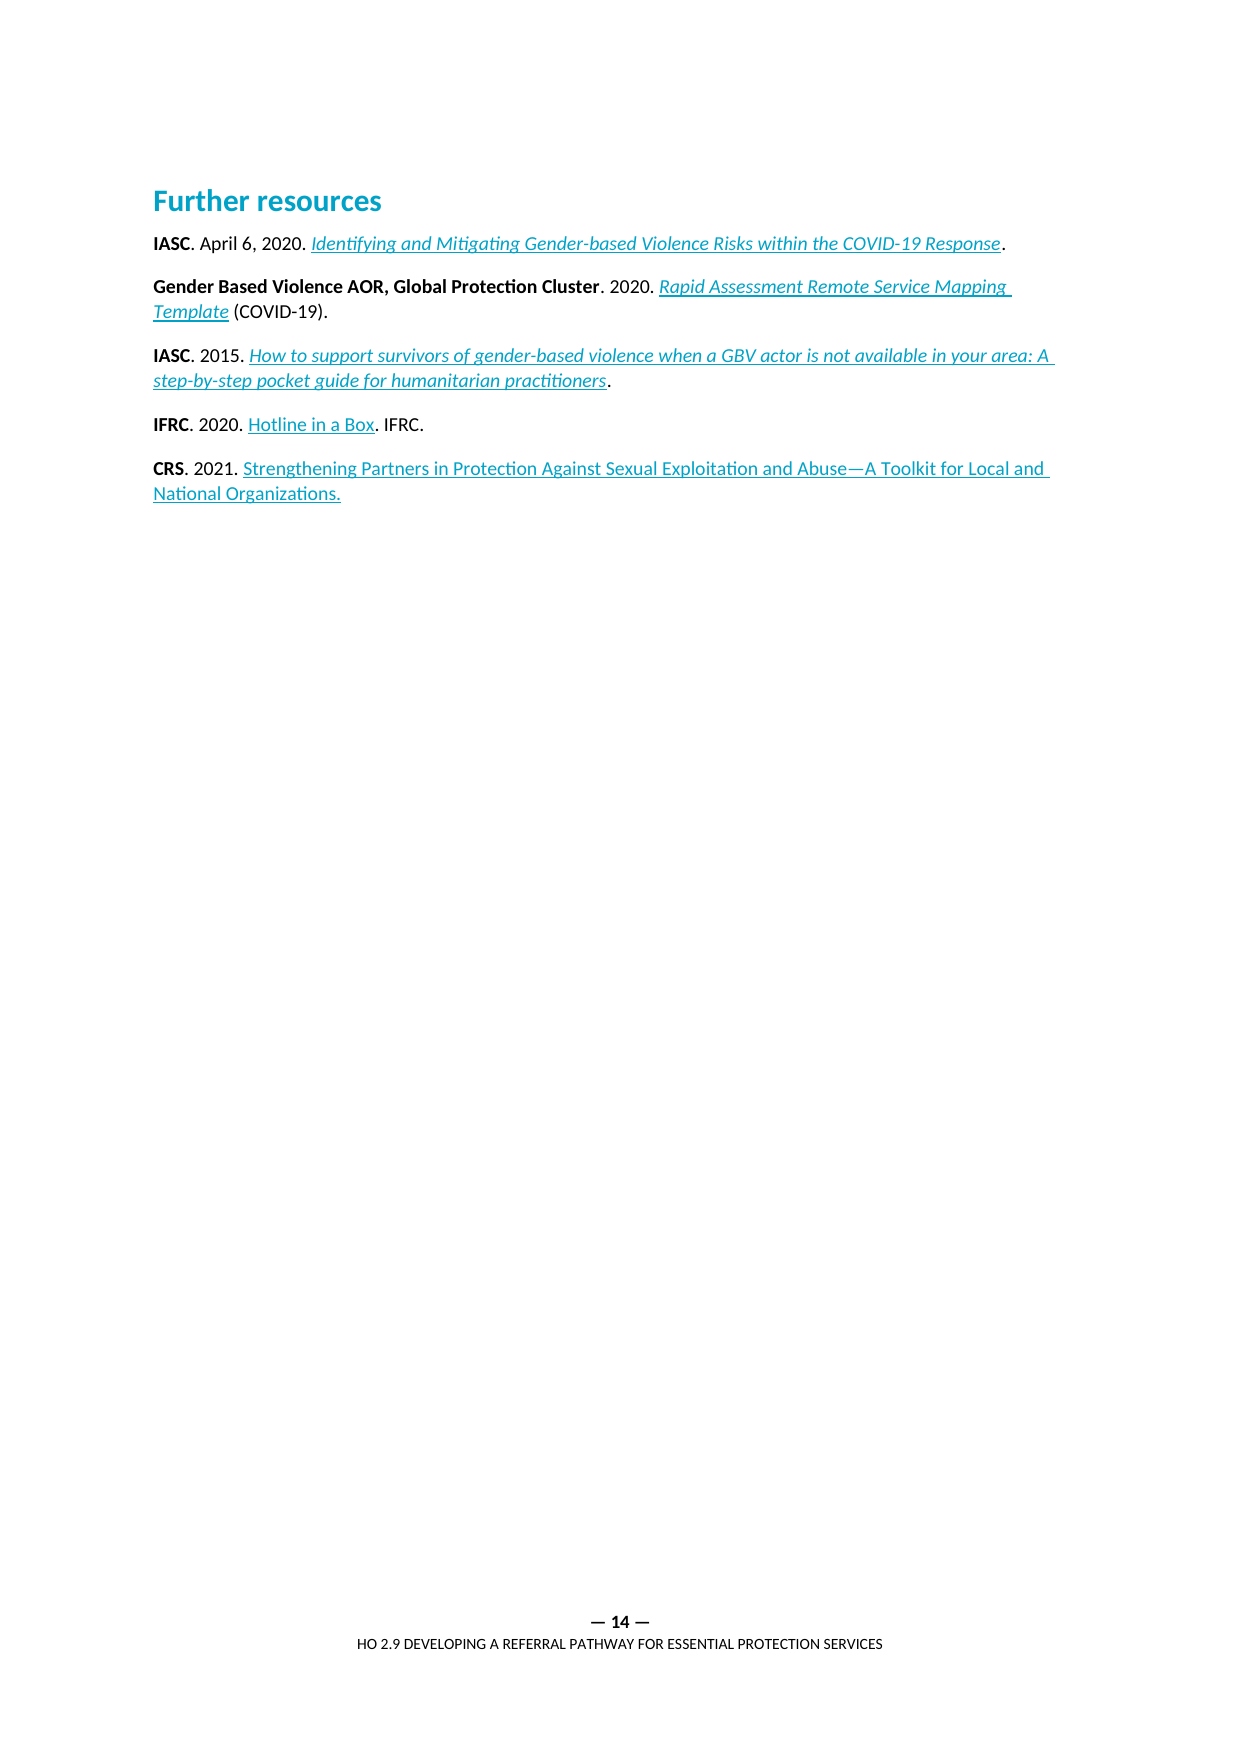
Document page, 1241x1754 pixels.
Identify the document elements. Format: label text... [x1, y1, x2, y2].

text IASC. April 6, 2020. Identifying and Mitigating Gender-based Violence Risks within the COVID-19 Response. [153, 230, 1087, 255]
picture [287, 465, 294, 472]
text Gender Based Violence AOR, Global Protection Cluster. 2020. Rapid Assessment Remote Service Mapping Template (COVID-19). [153, 274, 1087, 324]
text CRS. 2021. Strengthening Partners in Protection Against Sexual Exploitation and Abuse—A Toolkit for Local and National Organizations. [153, 455, 1087, 505]
text IFRC. 2020. Hotline in a Box. IFRC. [153, 411, 1087, 436]
text IASC. 2015. How to support survivors of gender-based violence when a GBV actor is not available in your area: A step-by-step pocket guide for humanitarian practitioners. [153, 343, 1087, 393]
text Further resources [153, 186, 1087, 218]
